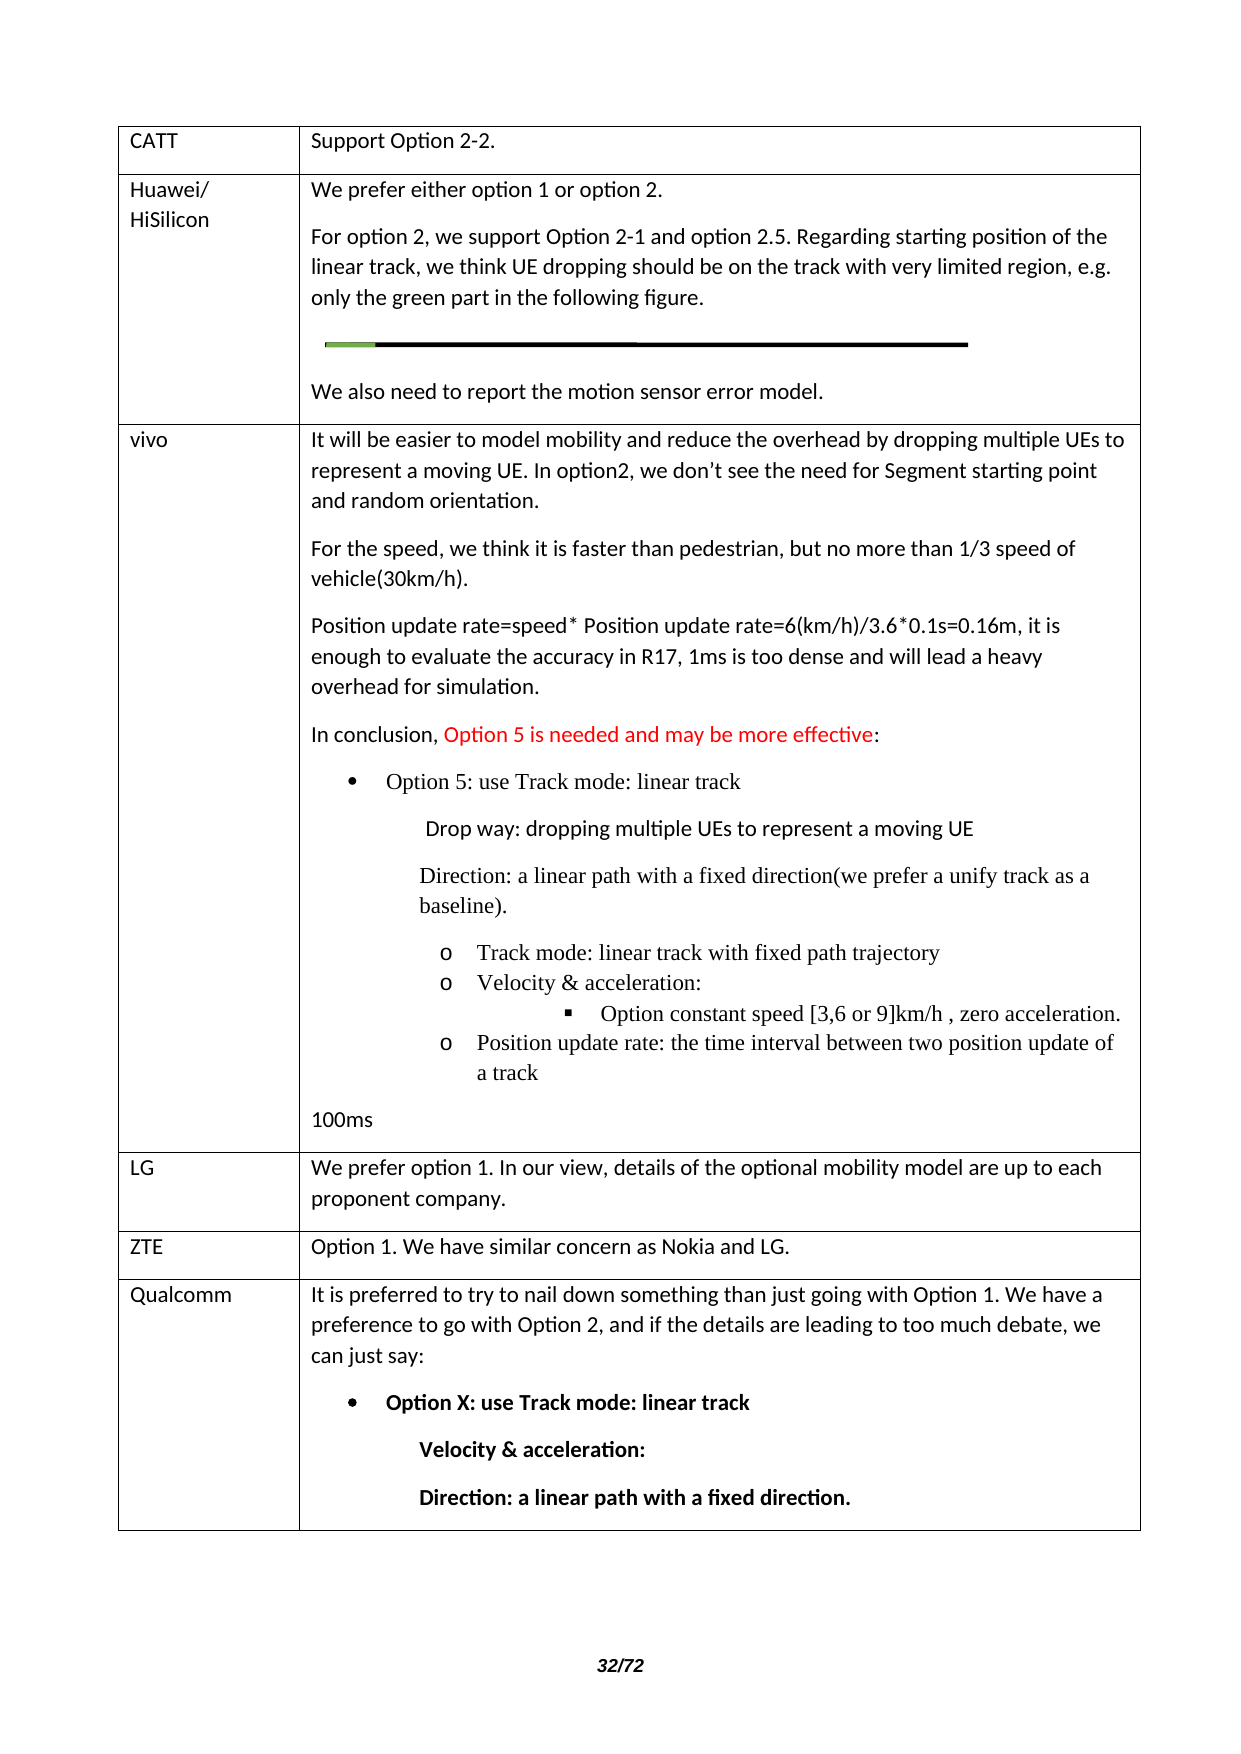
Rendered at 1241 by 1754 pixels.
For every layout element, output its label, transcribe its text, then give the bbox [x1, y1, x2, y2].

table_cell We prefer option 1. In our view, details of the optional mobility model are up to each proponent company. [300, 1153, 1140, 1231]
table_cell CATT [119, 127, 299, 174]
table_cell ZTE [119, 1232, 299, 1279]
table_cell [300, 1280, 1140, 1530]
table_cell Option 1. We have similar concern as Nokia and LG. [300, 1232, 1140, 1279]
table_cell Huawei/HiSilicon [119, 175, 299, 424]
table_cell vivo [119, 425, 299, 1152]
table_cell We prefer either option 1 or option 2. For option 2, we support Option 2-1 and option 2.5. Regarding starting position of the linear track, we think UE dropping should be on the track with very limited region, e.g. only the green part in the following figure. We also need to report the motion sensor error model. [300, 175, 1140, 424]
table_cell LG [119, 1153, 299, 1231]
table_cell It will be easier to model mobility and reduce the overhead by dropping multiple UEs to represent a moving UE. In option2, we don’t see the need for Segment starting point and random orientation. For the speed, we think it is faster than pedestrian, but no more than 1/3 speed of vehicle(30km/h). Position update rate=speed* Position update rate=6(km/h)/3.6*0.1s=0.16m, it is enough to evaluate the accuracy in R17, 1ms is too dense and will lead a heavy overhead for simulation. In conclusion, Option 5 is needed and may be more effective: Option 5: use Track mode: linear track Drop way: dropping multiple UEs to represent a moving UE Direction: a linear path with a fixed direction(we prefer a unify track as a baseline). Track mode: linear track with fixed path trajectory Velocity & acceleration: Option constant speed [3,6 or 9]km/h , zero acceleration. Position update rate: the time interval between two position update of a track 100ms [300, 425, 1140, 1152]
table_cell Qualcomm [119, 1280, 299, 1530]
table_cell Support Option 2-2. [300, 127, 1140, 174]
